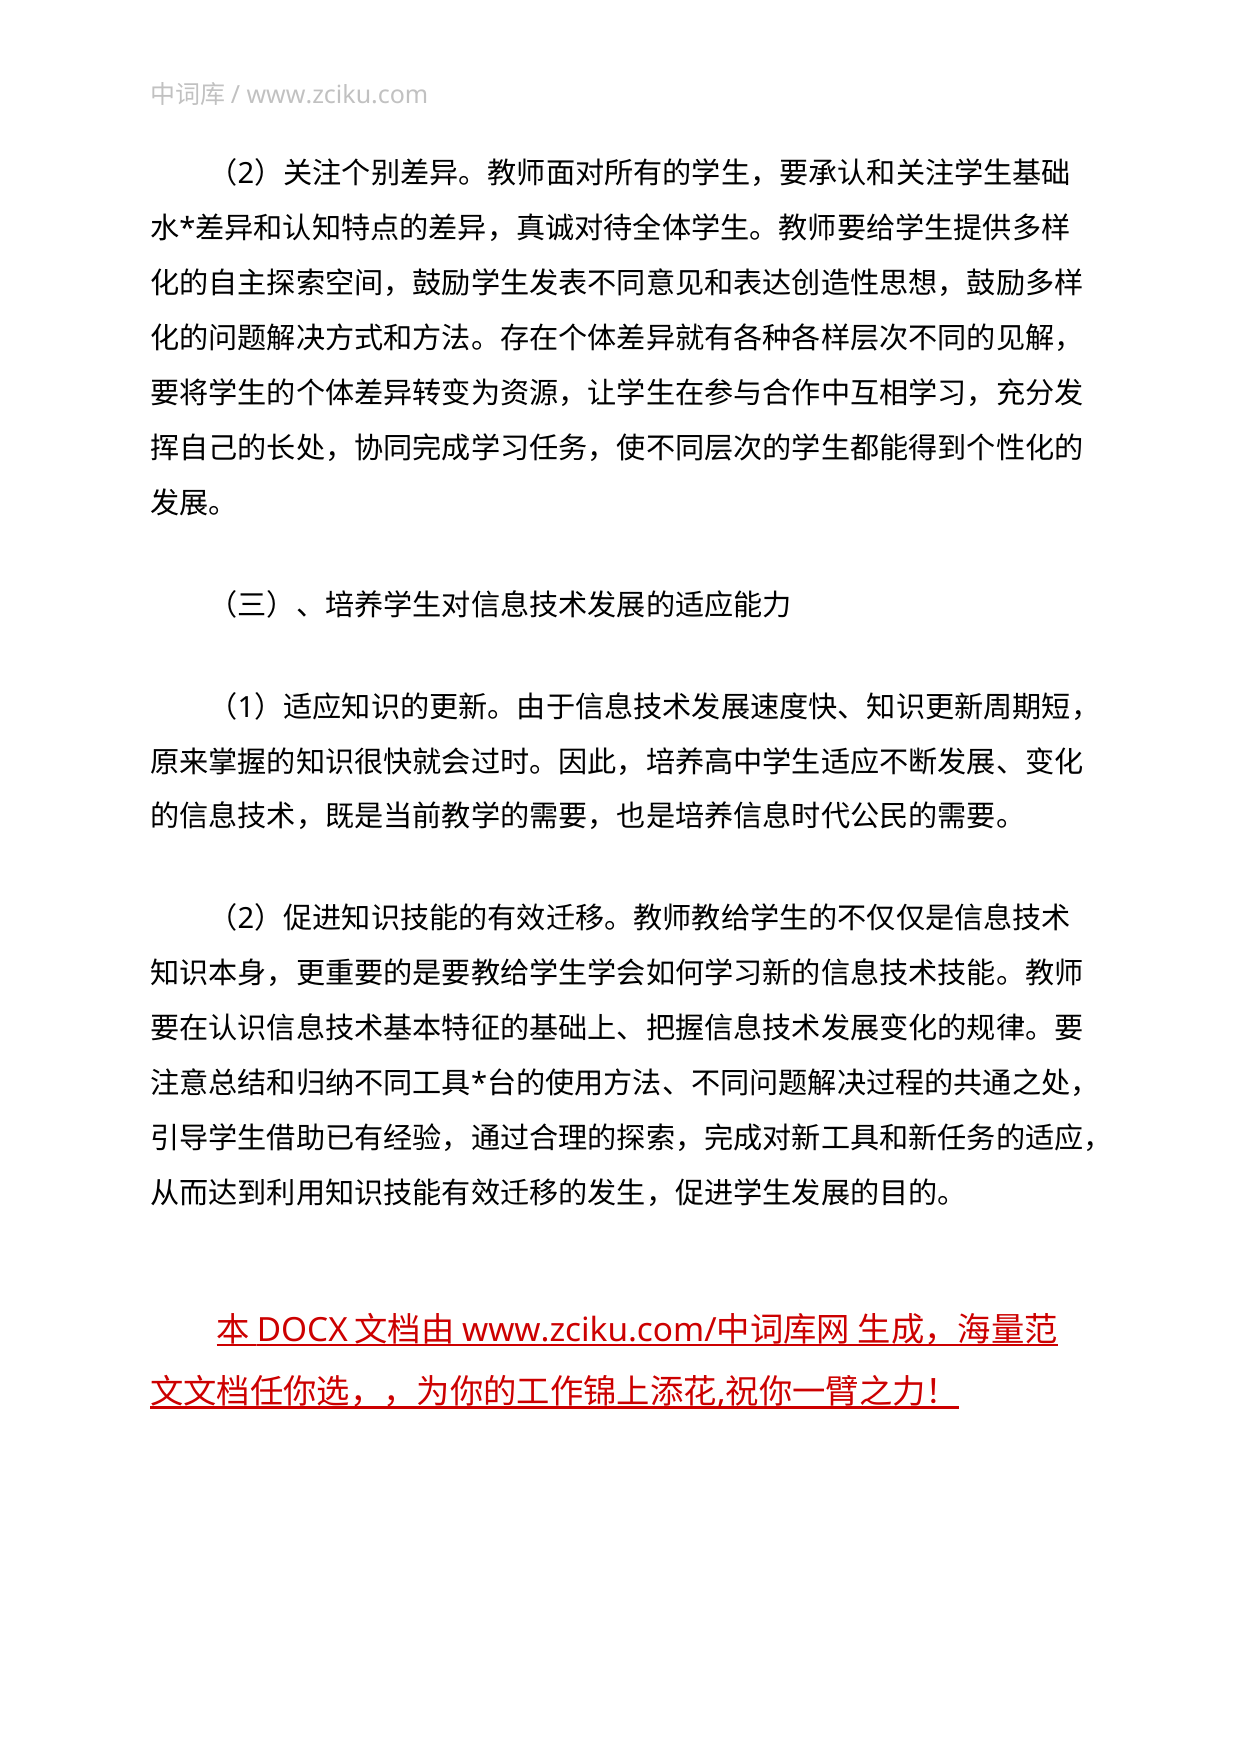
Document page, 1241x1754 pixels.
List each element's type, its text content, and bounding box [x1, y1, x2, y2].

text （2）关注个别差异。教师面对所有的学生，要承认和关注学生基础水*差异和认知特点的差异，真诚对待全体学生。教师要给学生提供多样化的自主探索空间，鼓励学生发表不同意见和表达创造性思想，鼓励多样化的问题解决方式和方法。存在个体差异就有各种各样层次不同的见解，要将学生的个体差异转变为资源，让学生在参与合作中互相学习，充分发挥自己的长处，协同完成学习任务，使不同层次的学生都能得到个性化的发展。 [150, 150, 1090, 522]
text （2）促进知识技能的有效迁移。教师教给学生的不仅仅是信息技术知识本身，更重要的是要教给学生学会如何学习新的信息技术技能。教师要在认识信息技术基本特征的基础上、把握信息技术发展变化的规律。要注意总结和归纳不同工具*台的使用方法、不同问题解决过程的共通之处，引导学生借助已有经验，通过合理的探索，完成对新工具和新任务的适应，从而达到利用知识技能有效迁移的发生，促进学生发展的目的。 [150, 895, 1090, 1212]
text （1）适应知识的更新。由于信息技术发展速度快、知识更新周期短，原来掌握的知识很快就会过时。因此，培养高中学生适应不断发展、变化的信息技术，既是当前教学的需要，也是培养信息时代公民的需要。 [150, 683, 1090, 835]
text （三）、培养学生对信息技术发展的适应能力 [150, 581, 1090, 624]
text 本DOCX文档由 www.zciku.com/中词库网 生成，海量范文文档任你选，，为你的工作锦上添花,祝你一臂之力！ [150, 1302, 1090, 1414]
